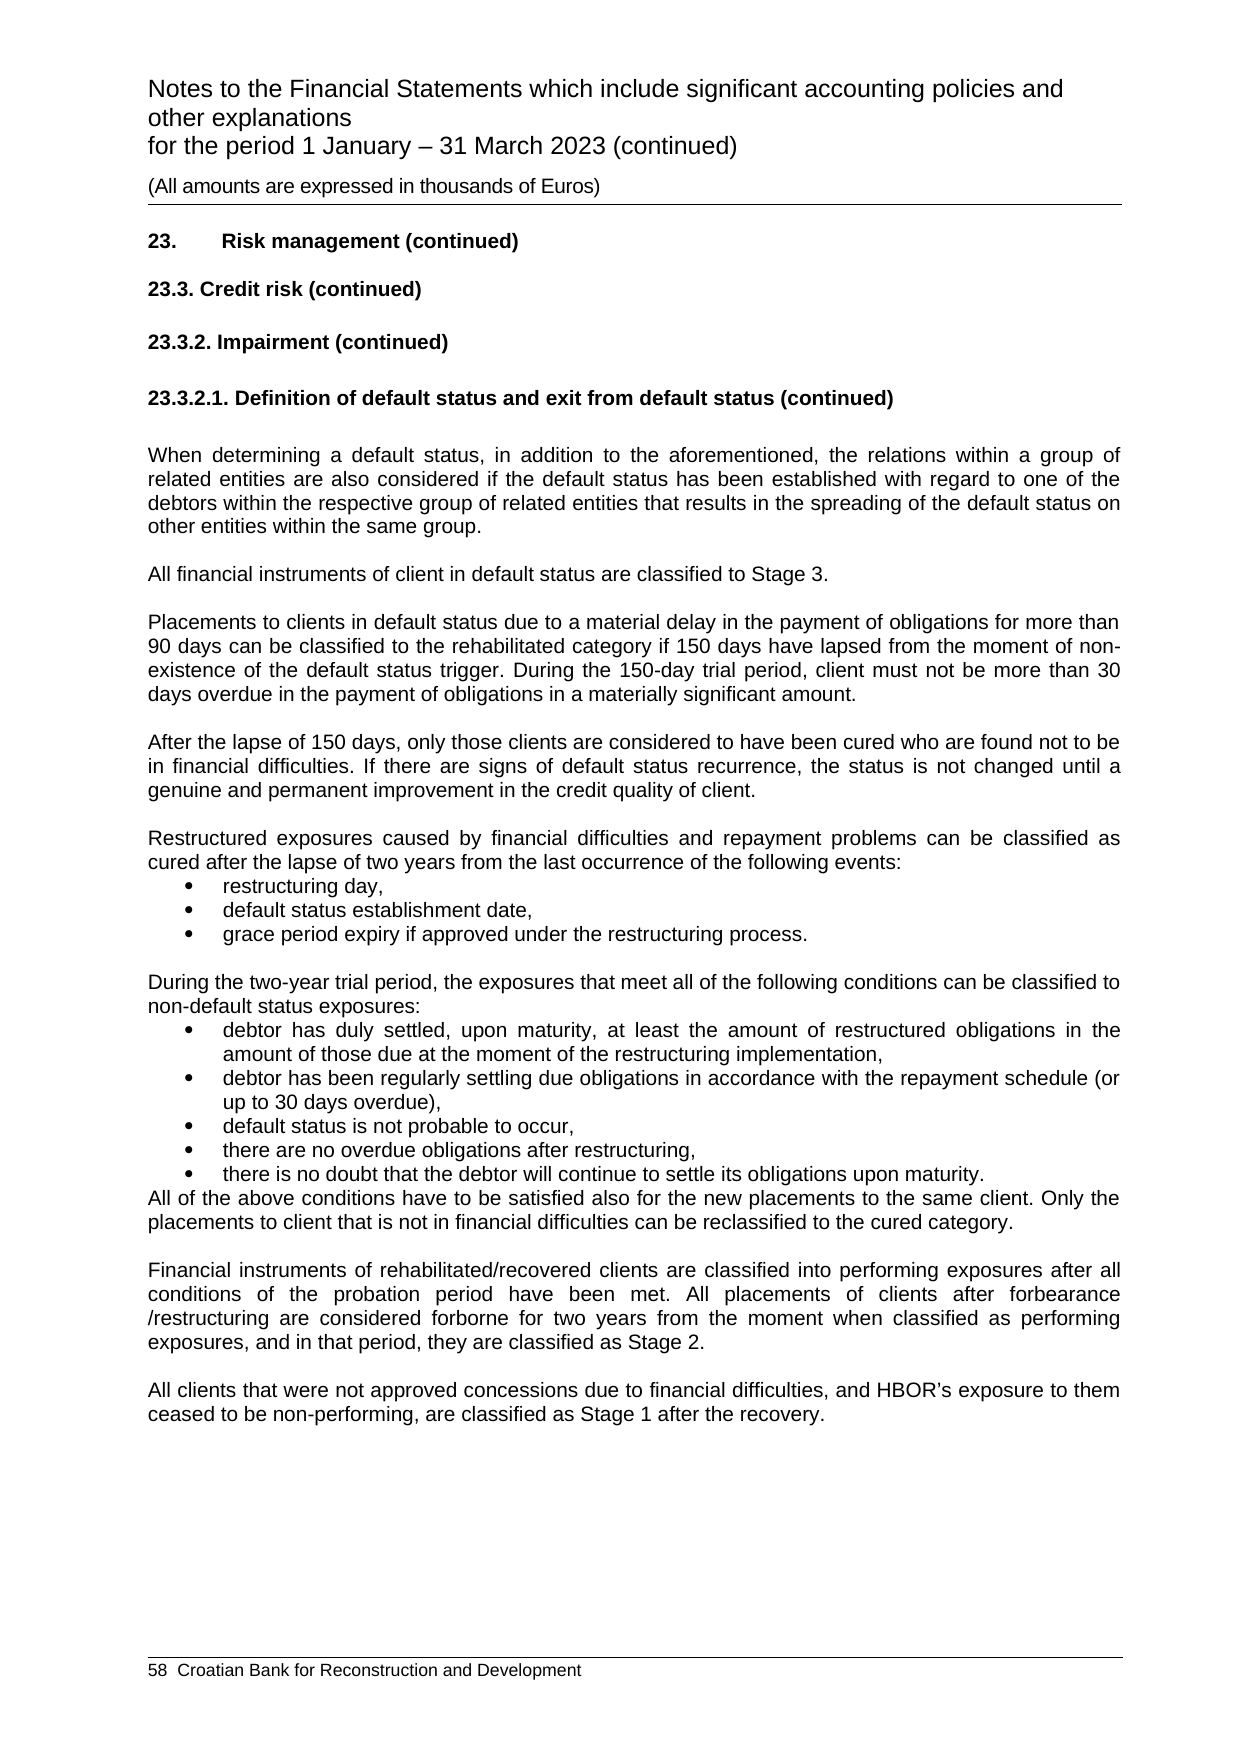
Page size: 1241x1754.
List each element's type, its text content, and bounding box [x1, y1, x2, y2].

text All of the above conditions have to be satisfied also for the new placements to the same client. Only the placements to client that is not in financial difficulties can be reclassified to the cured category. [148, 1186, 1122, 1234]
text All clients that were not approved concessions due to financial difficulties, and HBOR’s exposure to them ceased to be non-performing, are classified as Stage 1 after the recovery. [148, 1378, 1122, 1426]
text All financial instruments of client in default status are classified to Stage 3. [148, 562, 1122, 586]
list grace period expiry if approved under the restructuring process. [185, 922, 1122, 946]
list default status is not probable to occur, [185, 1114, 1122, 1138]
text 23.3. Credit risk (continued) [148, 277, 1122, 301]
list there are no overdue obligations after restructuring, [185, 1138, 1122, 1162]
list debtor has duly settled, upon maturity, at least the amount of restructured obligations in the amount of those due at the moment of the restructuring implementation, [185, 1018, 1122, 1066]
list debtor has been regularly settling due obligations in accordance with the repayment schedule (or up to 30 days overdue), [185, 1066, 1122, 1114]
text 23. Risk management (continued) [148, 229, 1122, 253]
list restructuring day, [185, 874, 1122, 898]
text 23.3.2. Impairment (continued) [148, 325, 1122, 356]
text During the two-year trial period, the exposures that meet all of the following conditions can be classified to non-default status exposures: [148, 970, 1122, 1018]
text 23.3.2.1. Definition of default status and exit from default status (continued) [148, 380, 1122, 411]
list there is no doubt that the debtor will continue to settle its obligations upon maturity. [185, 1162, 1122, 1186]
text When determining a default status, in addition to the aforementioned, the relations within a group of related entities are also considered if the default status has been established with regard to one of the debtors within the respective group of related entities that results in the spreading of the default status on other entities within the same group. [148, 442, 1122, 538]
text Placements to clients in default status due to a material delay in the payment of obligations for more than 90 days can be classified to the rehabilitated category if 150 days have lapsed from the moment of non-existence of the default status trigger. During the 150-day trial period, client must not be more than 30 days overdue in the payment of obligations in a materially significant amount. [148, 610, 1122, 706]
list default status establishment date, [185, 898, 1122, 922]
text After the lapse of 150 days, only those clients are considered to have been cured who are found not to be in financial difficulties. If there are signs of default status recurrence, the status is not changed until a genuine and permanent improvement in the credit quality of client. [148, 730, 1122, 802]
text Financial instruments of rehabilitated/recovered clients are classified into performing exposures after all conditions of the probation period have been met. All placements of clients after forbearance /restructuring are considered forborne for two years from the moment when classified as performing exposures, and in that period, they are classified as Stage 2. [148, 1258, 1122, 1354]
text Restructured exposures caused by financial difficulties and repayment problems can be classified as cured after the lapse of two years from the last occurrence of the following events: [148, 826, 1122, 874]
